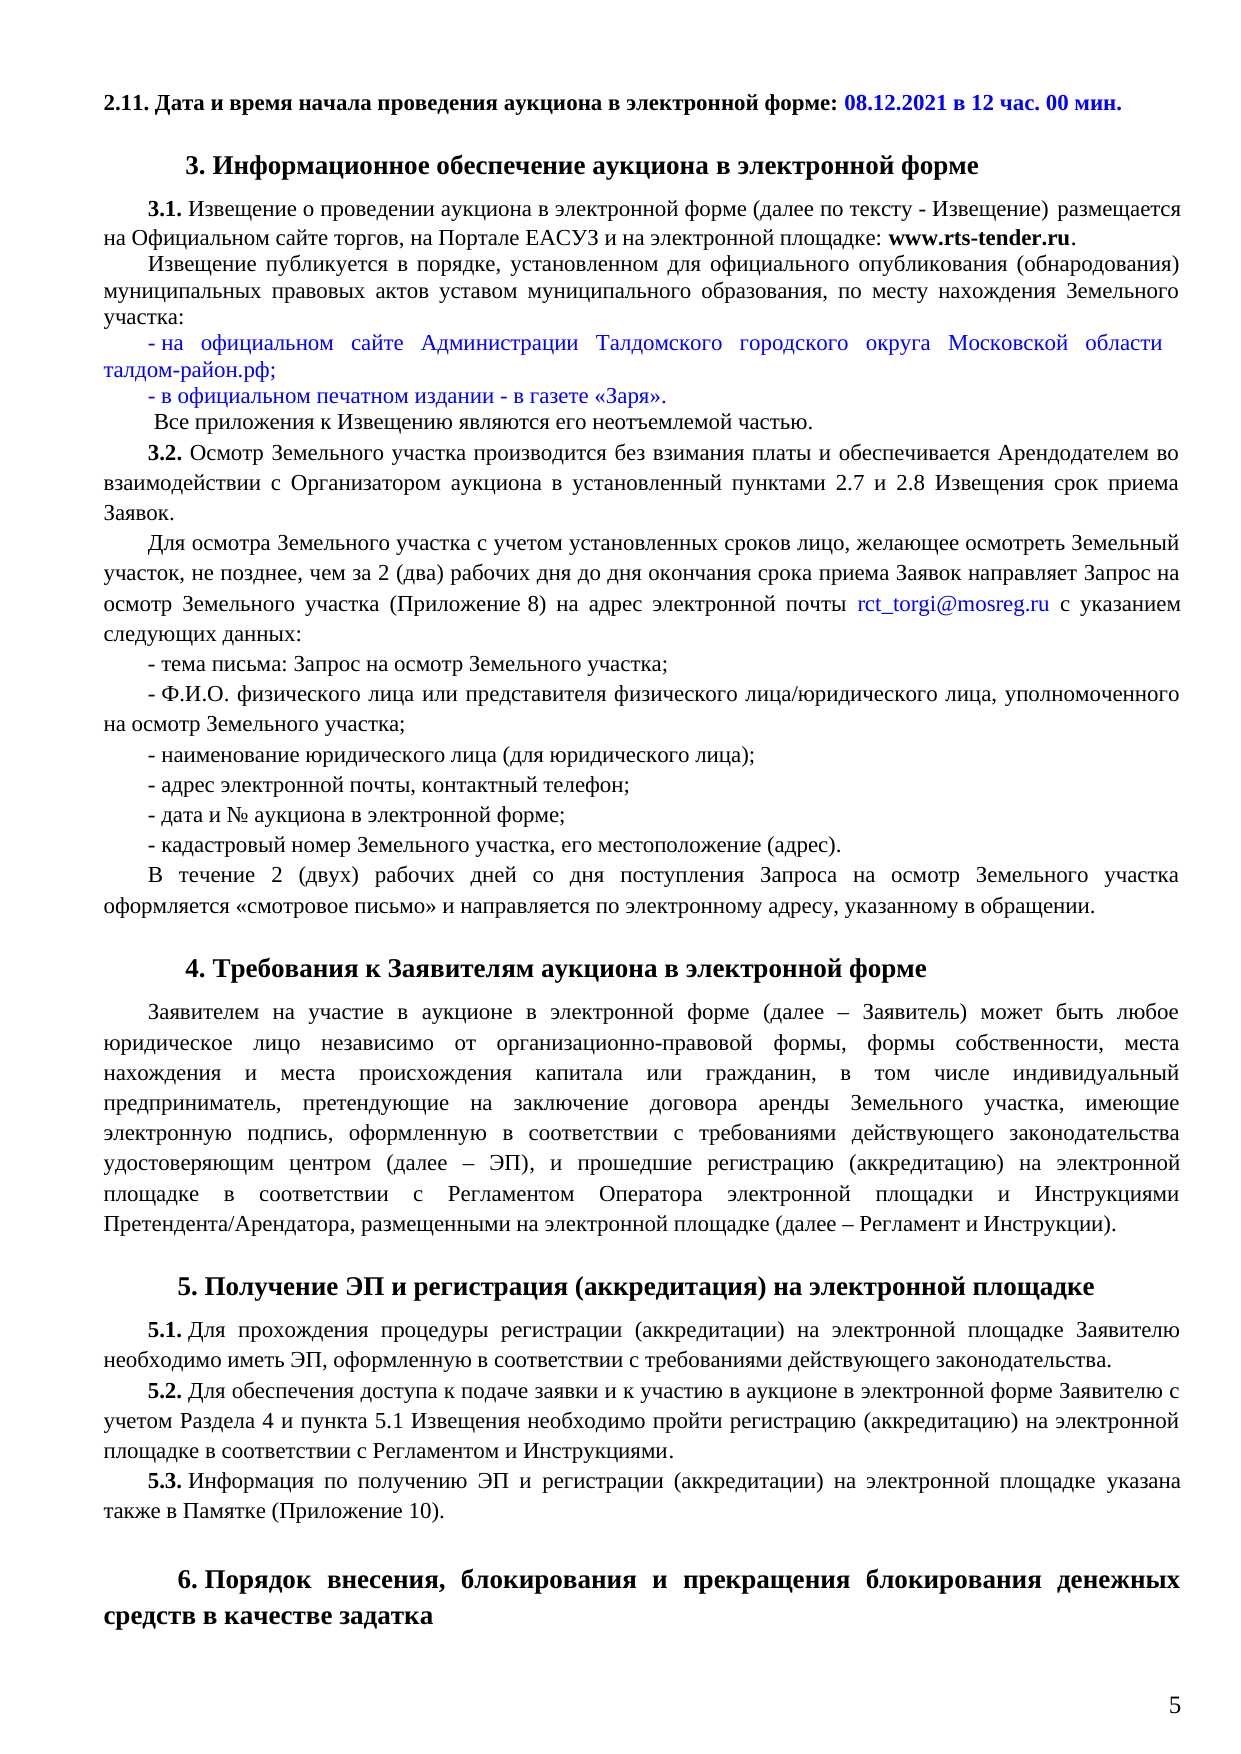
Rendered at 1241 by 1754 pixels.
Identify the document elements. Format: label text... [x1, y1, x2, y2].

text - адрес электронной почты, контактный телефон; [103, 771, 1181, 797]
text 5.1. Для прохождения процедуры регистрации (аккредитации) на электронной площадке Заявителю необходимо иметь ЭП, оформленную в соответствии с требованиями действующего законодательства. [103, 1316, 1181, 1373]
text 3.2. Осмотр Земельного участка производится без взимания платы и обеспечивается Арендодателем во взаимодействии с Организатором аукциона в установленный пунктами 2.7 и 2.8 Извещения срок приема Заявок. [103, 439, 1181, 525]
text - Ф.И.О. физического лица или представителя физического лица/юридического лица, уполномоченного на осмотр Земельного участка; [103, 680, 1181, 737]
text Для осмотра Земельного участка с учетом установленных сроков лицо, желающее осмотреть Земельный участок, не позднее, чем за 2 (два) рабочих дня до дня окончания срока приема Заявок направляет Запрос на осмотр Земельного участка (Приложение 8) на адрес электронной почты rct_torgi@mosreg.ru с указанием следующих данных: [103, 529, 1181, 646]
subtitle 3. Информационное обеспечение аукциона в электронной форме [185, 149, 1181, 180]
text 2.11. Дата и время начала проведения аукциона в электронной форме: 08.12.2021 в 12 час. 00 мин. [103, 89, 1181, 115]
text - наименование юридического лица (для юридического лица); [103, 741, 1181, 767]
text 3.1. Извещение о проведении аукциона в электронной форме (далее по тексту - Извещение) размещается на Официальном сайте торгов, на Портале ЕАСУЗ и на электронной площадке: www.rts-tender.ru. [103, 195, 1181, 250]
subtitle 5. Получение ЭП и регистрация (аккредитация) на электронной площадке [103, 1270, 1181, 1301]
text - в официальном печатном издании - в газете «Заря». [103, 382, 1181, 408]
text - на официальном сайте Администрации Талдомского городского округа Московской области талдом-район.рф; [103, 329, 1181, 382]
text 5.3. Информация по получению ЭП и регистрации (аккредитации) на электронной площадке указана также в Памятке (Приложение 10). [103, 1467, 1181, 1524]
text - дата и № аукциона в электронной форме; [103, 801, 1181, 827]
text 6. Порядок внесения, блокирования и прекращения блокирования денежных средств в качестве задатка [103, 1563, 1181, 1630]
text - тема письма: Запрос на осмотр Земельного участка; [103, 650, 1181, 676]
text В течение 2 (двух) рабочих дней со дня поступления Запроса на осмотр Земельного участка оформляется «смотровое письмо» и направляется по электронному адресу, указанному в обращении. [103, 862, 1181, 918]
text - кадастровый номер Земельного участка, его местоположение (адрес). [103, 831, 1181, 858]
subtitle 4. Требования к Заявителям аукциона в электронной форме [185, 952, 1181, 983]
text 5.2. Для обеспечения доступа к подаче заявки и к участию в аукционе в электронной форме Заявителю с учетом Раздела 4 и пункта 5.1 Извещения необходимо пройти регистрацию (аккредитацию) на электронной площадке в соответствии с Регламентом и Инструкциями. [103, 1377, 1181, 1463]
text Все приложения к Извещению являются его неотъемлемой частью. [103, 408, 1181, 435]
text Извещение публикуется в порядке, установленном для официального опубликования (обнародования) муниципальных правовых актов уставом муниципального образования, по месту нахождения Земельного участка: [103, 250, 1181, 329]
text Заявителем на участие в аукционе в электронной форме (далее – Заявитель) может быть любое юридическое лицо независимо от организационно-правовой формы, формы собственности, места нахождения и места происхождения капитала или гражданин, в том числе индивидуальный предприниматель, претендующие на заключение договора аренды Земельного участка, имеющие электронную подпись, оформленную в соответствии с требованиями действующего законодательства удостоверяющим центром (далее – ЭП), и прошедшие регистрацию (аккредитацию) на электронной площадке в соответствии с Регламентом Оператора электронной площадки и Инструкциями Претендента/Арендатора, размещенными на электронной площадке (далее – Регламент и Инструкции). [103, 998, 1181, 1236]
